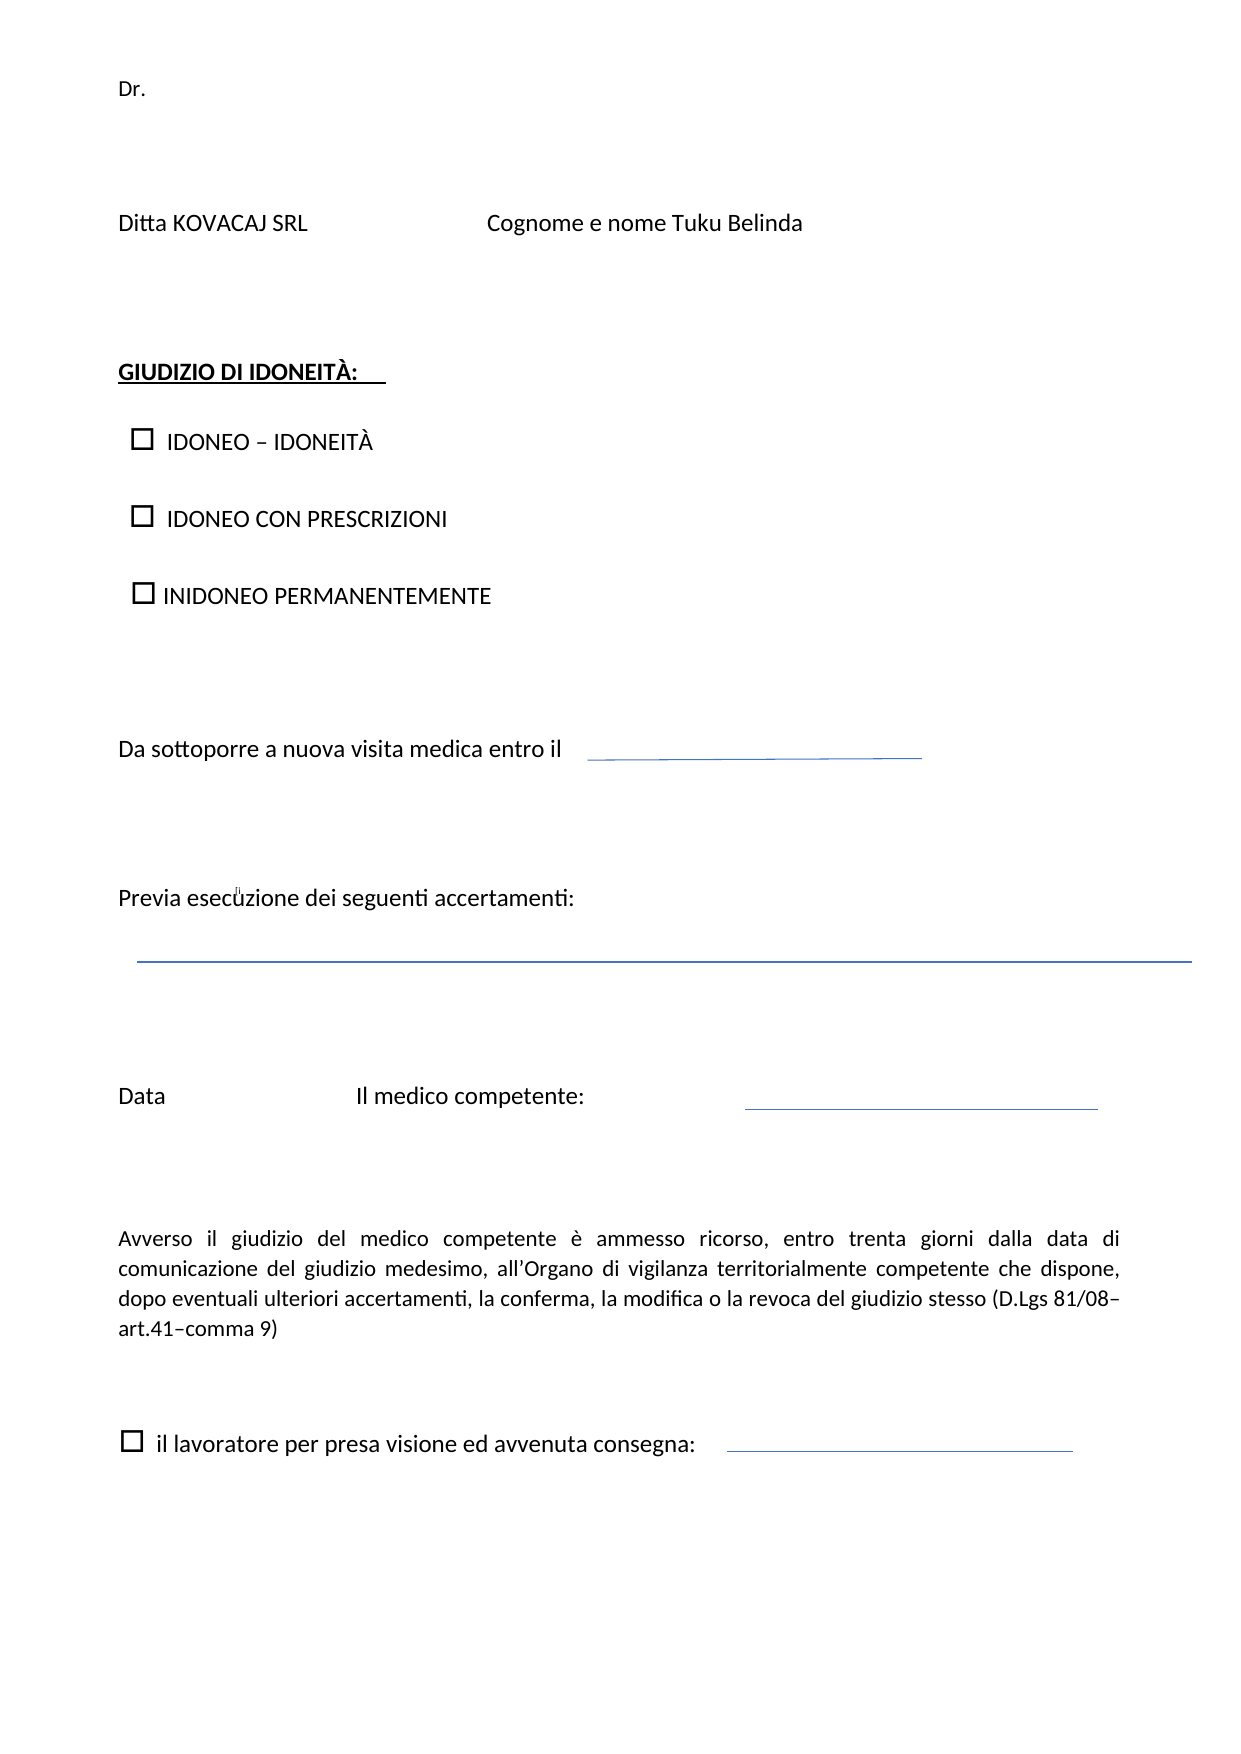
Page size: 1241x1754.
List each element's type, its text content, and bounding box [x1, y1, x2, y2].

text □ INIDONEO PERMANENTEMENTE [118, 560, 1122, 616]
text □ il lavoratore per presa visione ed avvenuta consegna: [118, 1408, 1122, 1464]
text Avverso il giudizio del medico competente è ammesso ricorso, entro trenta giorni dalla data di comunicazione del giudizio medesimo, all’Organo di vigilanza territorialmente competente che dispone, dopo eventuali ulteriori accertamenti, la conferma, la modifica o la revoca del giudizio stesso (D.Lgs 81/08–art.41–comma 9) [118, 1224, 1122, 1342]
text GIUDIZIO DI IDONEITÀ: [118, 356, 1122, 387]
text □ IDONEO CON PRESCRIZIONI [118, 483, 1122, 539]
text Data Il medico competente: [118, 1080, 1122, 1111]
text Da sottoporre a nuova visita medica entro il [118, 733, 1122, 764]
text □ IDONEO – IDONEITÀ [118, 406, 1122, 462]
text Previa esecuzione dei seguenti accertamenti: [118, 882, 1122, 913]
text Ditta KOVACAJ SRL Cognome e nome Tuku Belinda [118, 207, 1122, 238]
